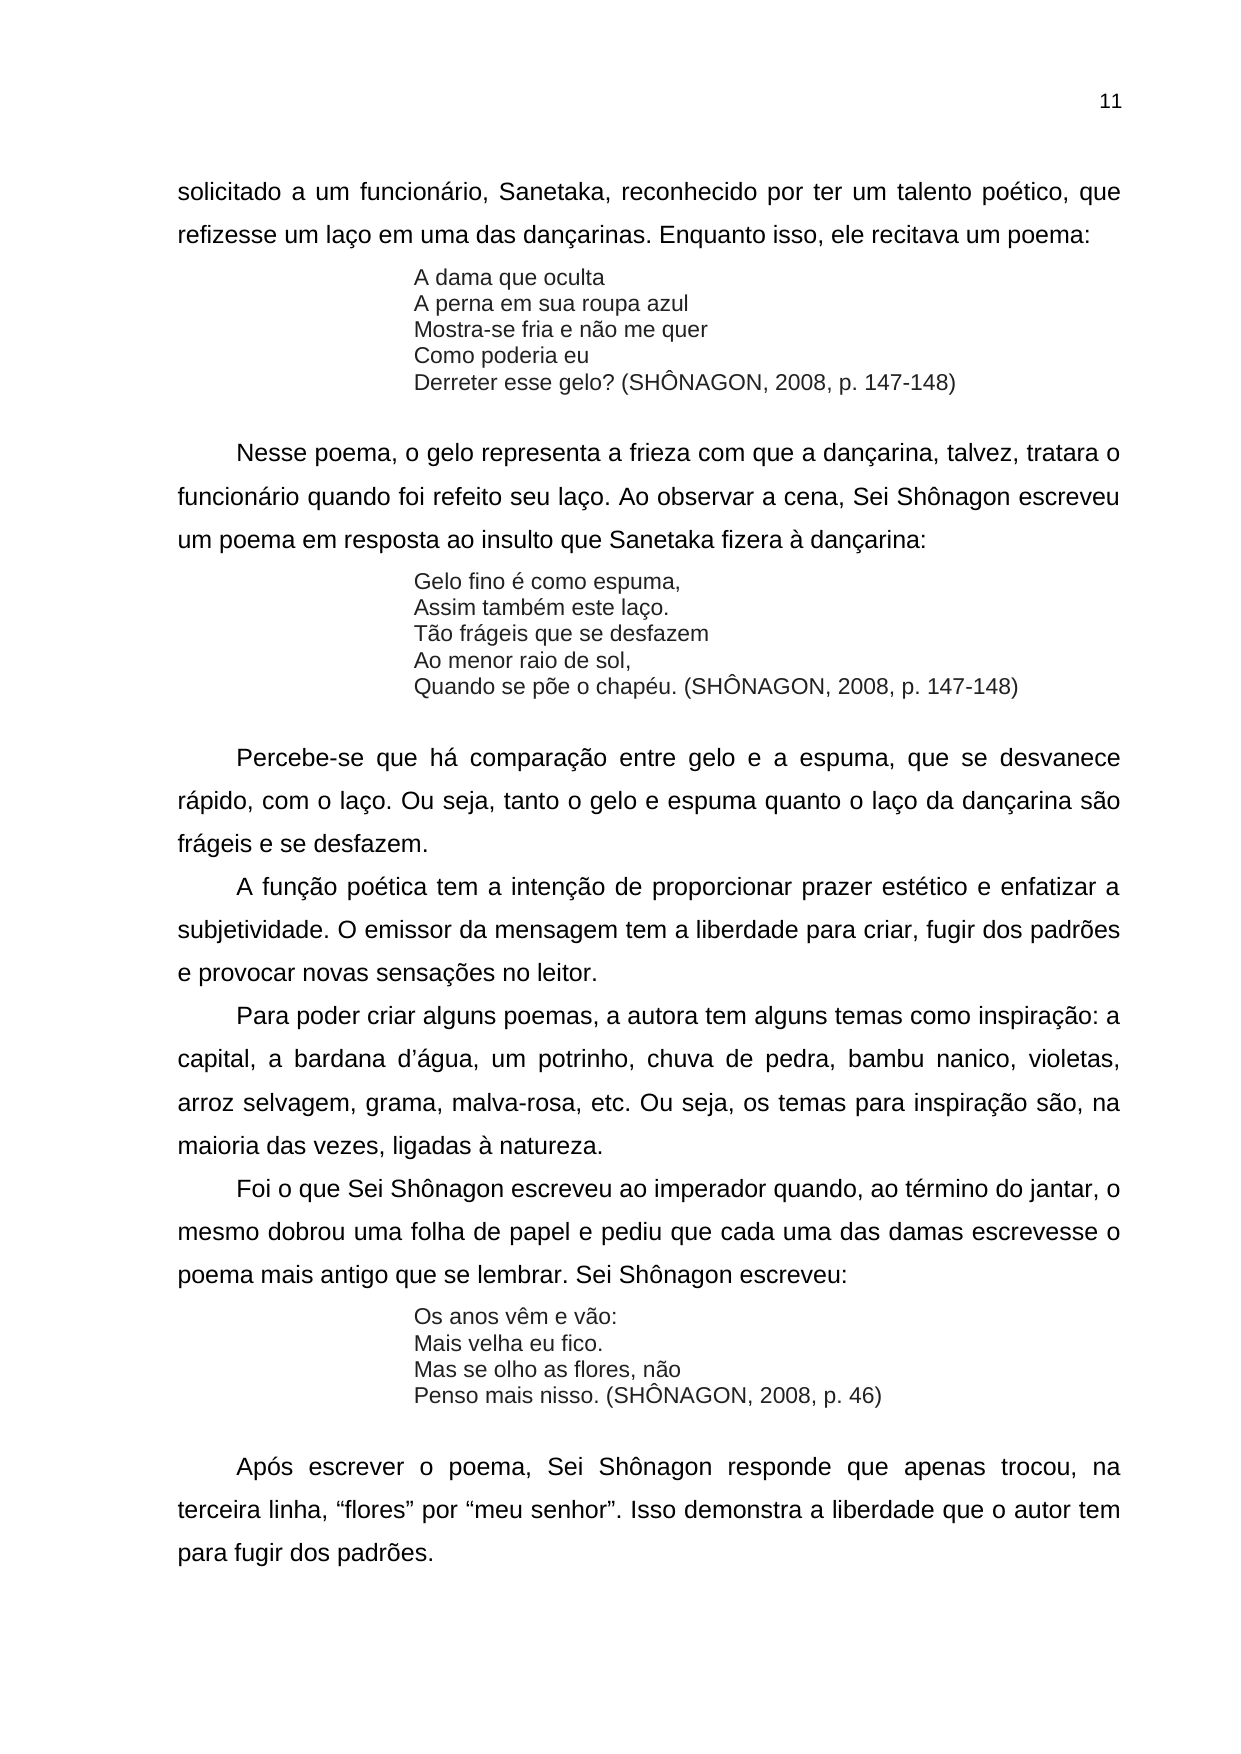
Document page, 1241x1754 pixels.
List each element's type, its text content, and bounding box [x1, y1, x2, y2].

text Tão frágeis que se desfazem [413, 620, 1122, 647]
text Gelo fino é como espuma, [413, 568, 1122, 594]
text Assim também este laço. [413, 594, 1122, 620]
text A dama que oculta [413, 263, 1122, 290]
text Nesse poema, o gelo representa a frieza com que a dançarina, talvez, tratara o funcionário quando foi refeito seu laço. Ao observar a cena, Sei Shônagon escreveu um poema em resposta ao insulto que Sanetaka fizera à dançarina: [177, 438, 1122, 553]
text Após escrever o poema, Sei Shônagon responde que apenas trocou, na terceira linha, “flores” por “meu senhor”. Isso demonstra a liberdade que o autor tem para fugir dos padrões. [177, 1452, 1122, 1567]
text Mostra-se fria e não me quer [413, 316, 1122, 342]
text Os anos vêm e vão: [413, 1303, 1122, 1329]
text Mais velha eu fico. [413, 1329, 1122, 1356]
text A perna em sua roupa azul [413, 290, 1122, 316]
text Ao menor raio de sol, [413, 647, 1122, 673]
text A função poética tem a intenção de proporcionar prazer estético e enfatizar a subjetividade. O emissor da mensagem tem a liberdade para criar, fugir dos padrões e provocar novas sensações no leitor. [177, 872, 1122, 987]
text Quando se põe o chapéu. (SHÔNAGON, 2008, p. 147-148) [413, 673, 1122, 699]
text Como poderia eu [413, 342, 1122, 369]
text Para poder criar alguns poemas, a autora tem alguns temas como inspiração: a capital, a bardana d’água, um potrinho, chuva de pedra, bambu nanico, violetas, arroz selvagem, grama, malva-rosa, etc. Ou seja, os temas para inspiração são, na maioria das vezes, ligadas à natureza. [177, 1001, 1122, 1159]
text Penso mais nisso. (SHÔNAGON, 2008, p. 46) [413, 1382, 1122, 1409]
text Percebe-se que há comparação entre gelo e a espuma, que se desvanece rápido, com o laço. Ou seja, tanto o gelo e espuma quanto o laço da dançarina são frágeis e se desfazem. [177, 743, 1122, 858]
text Mas se olho as flores, não [413, 1356, 1122, 1382]
text Derreter esse gelo? (SHÔNAGON, 2008, p. 147-148) [413, 369, 1122, 395]
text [177, 177, 1122, 249]
text Foi o que Sei Shônagon escreveu ao imperador quando, ao término do jantar, o mesmo dobrou uma folha de papel e pediu que cada uma das damas escrevesse o poema mais antigo que se lembrar. Sei Shônagon escreveu: [177, 1174, 1122, 1289]
